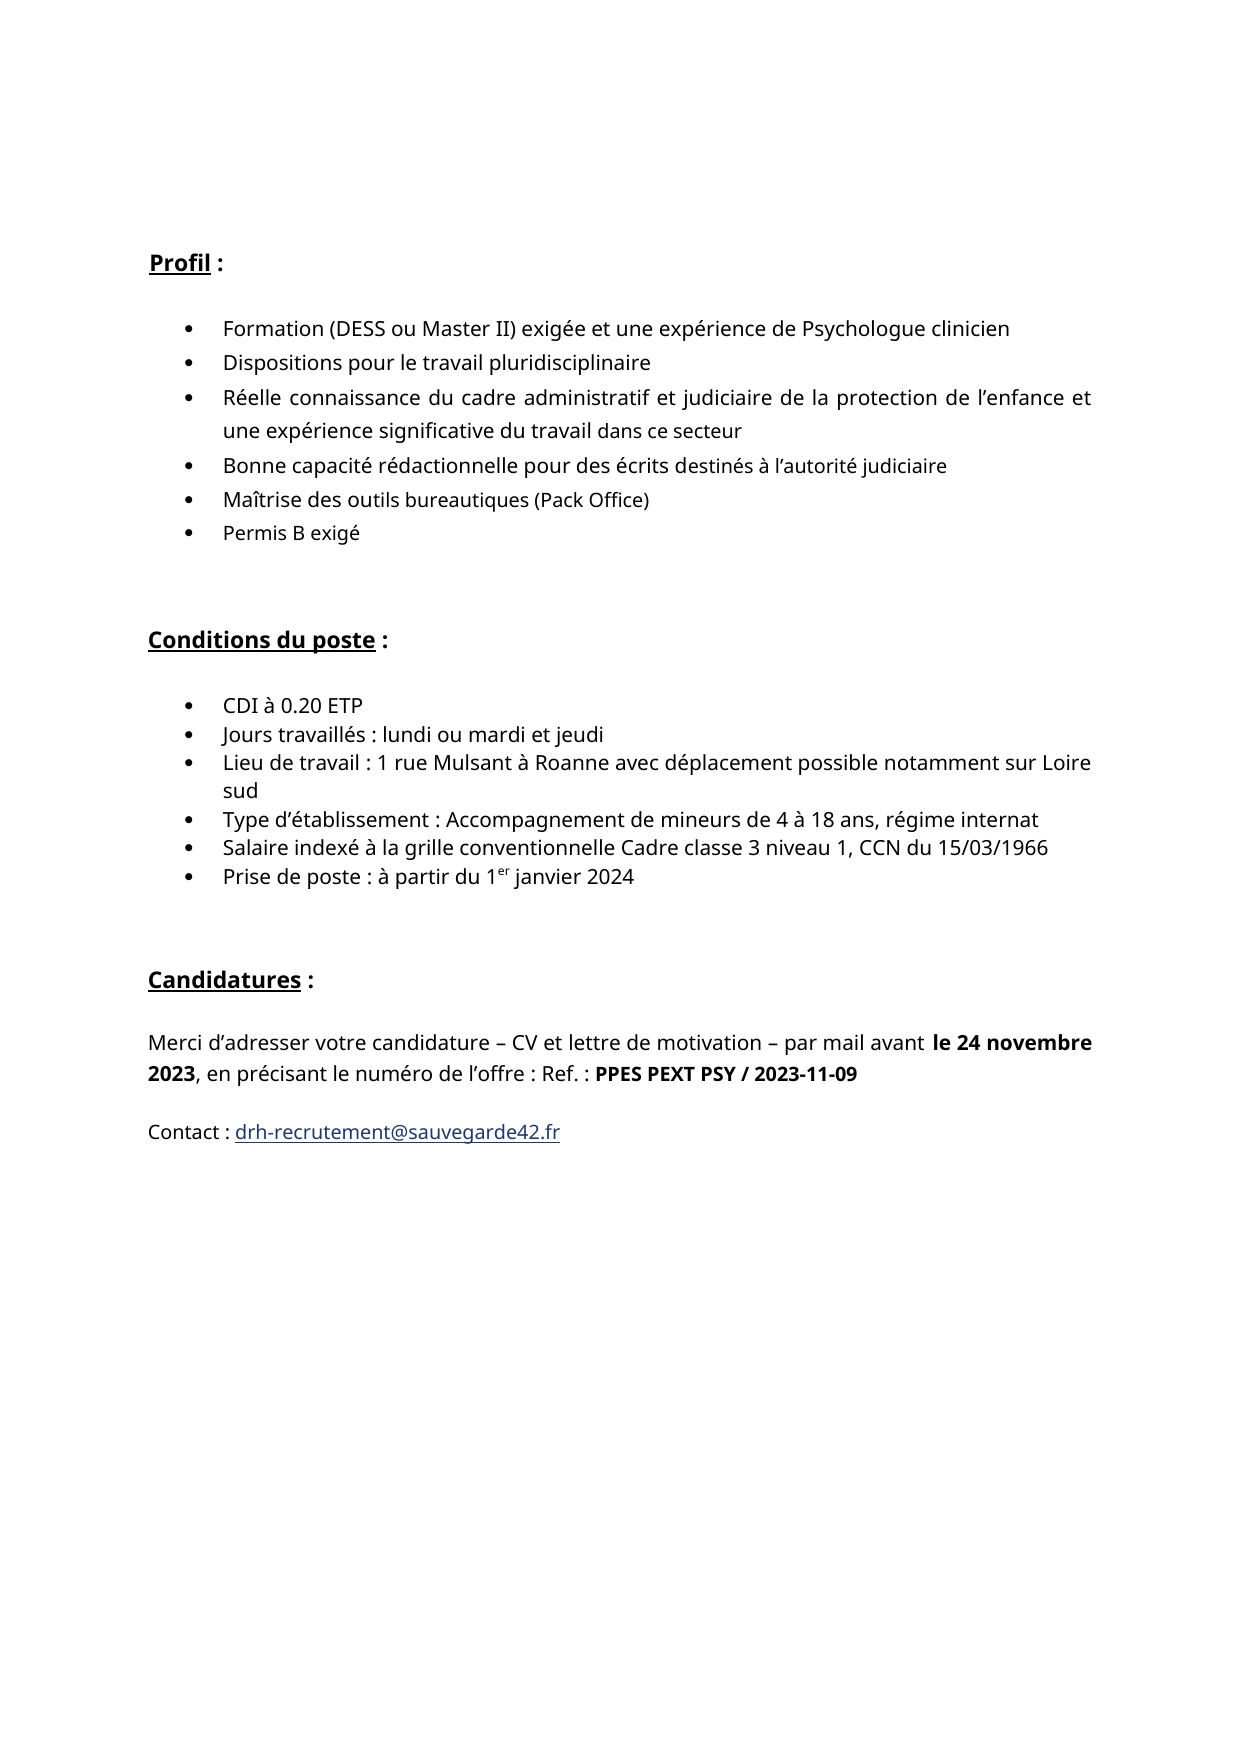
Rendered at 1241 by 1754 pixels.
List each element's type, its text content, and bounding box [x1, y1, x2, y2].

list Réelle connaissance du cadre administratif et judiciaire de la protection de l’enfance et une expérience significative du travail dans ce secteur [185, 383, 1092, 445]
list Bonne capacité rédactionnelle pour des écrits destinés à l’autorité judiciaire [185, 451, 1092, 479]
list Salaire indexé à la grille conventionnelle Cadre classe 3 niveau 1, CCN du 15/03/1966 [185, 833, 1092, 862]
text Contact : drh-recrutement@sauvegarde42.fr [148, 1119, 1092, 1146]
list Maîtrise des outils bureautiques (Pack Office) [185, 485, 1092, 513]
list Prise de poste : à partir du 1er janvier 2024 [185, 862, 1092, 890]
list CDI à 0.20 ETP [185, 691, 1092, 720]
list Formation (DESS ou Master II) exigée et une expérience de Psychologue clinicien [185, 314, 1092, 343]
text Candidatures : [148, 964, 1092, 995]
list Dispositions pour le travail pluridisciplinaire [185, 348, 1092, 377]
text Conditions du poste : [148, 624, 1092, 655]
list Jours travaillés : lundi ou mardi et jeudi [185, 720, 1092, 748]
list Type d’établissement : Accompagnement de mineurs de 4 à 18 ans, régime internat [185, 805, 1092, 833]
list Permis B exigé [185, 519, 1092, 546]
text Profil : [149, 247, 1092, 278]
list Lieu de travail : 1 rue Mulsant à Roanne avec déplacement possible notamment sur Loire sud [185, 748, 1092, 805]
text Merci d’adresser votre candidature – CV et lettre de motivation – par mail avant le 24 novembre 2023, en précisant le numéro de l’offre : Ref. : PPES PEXT PSY / 2023-11-09 [148, 1028, 1092, 1087]
